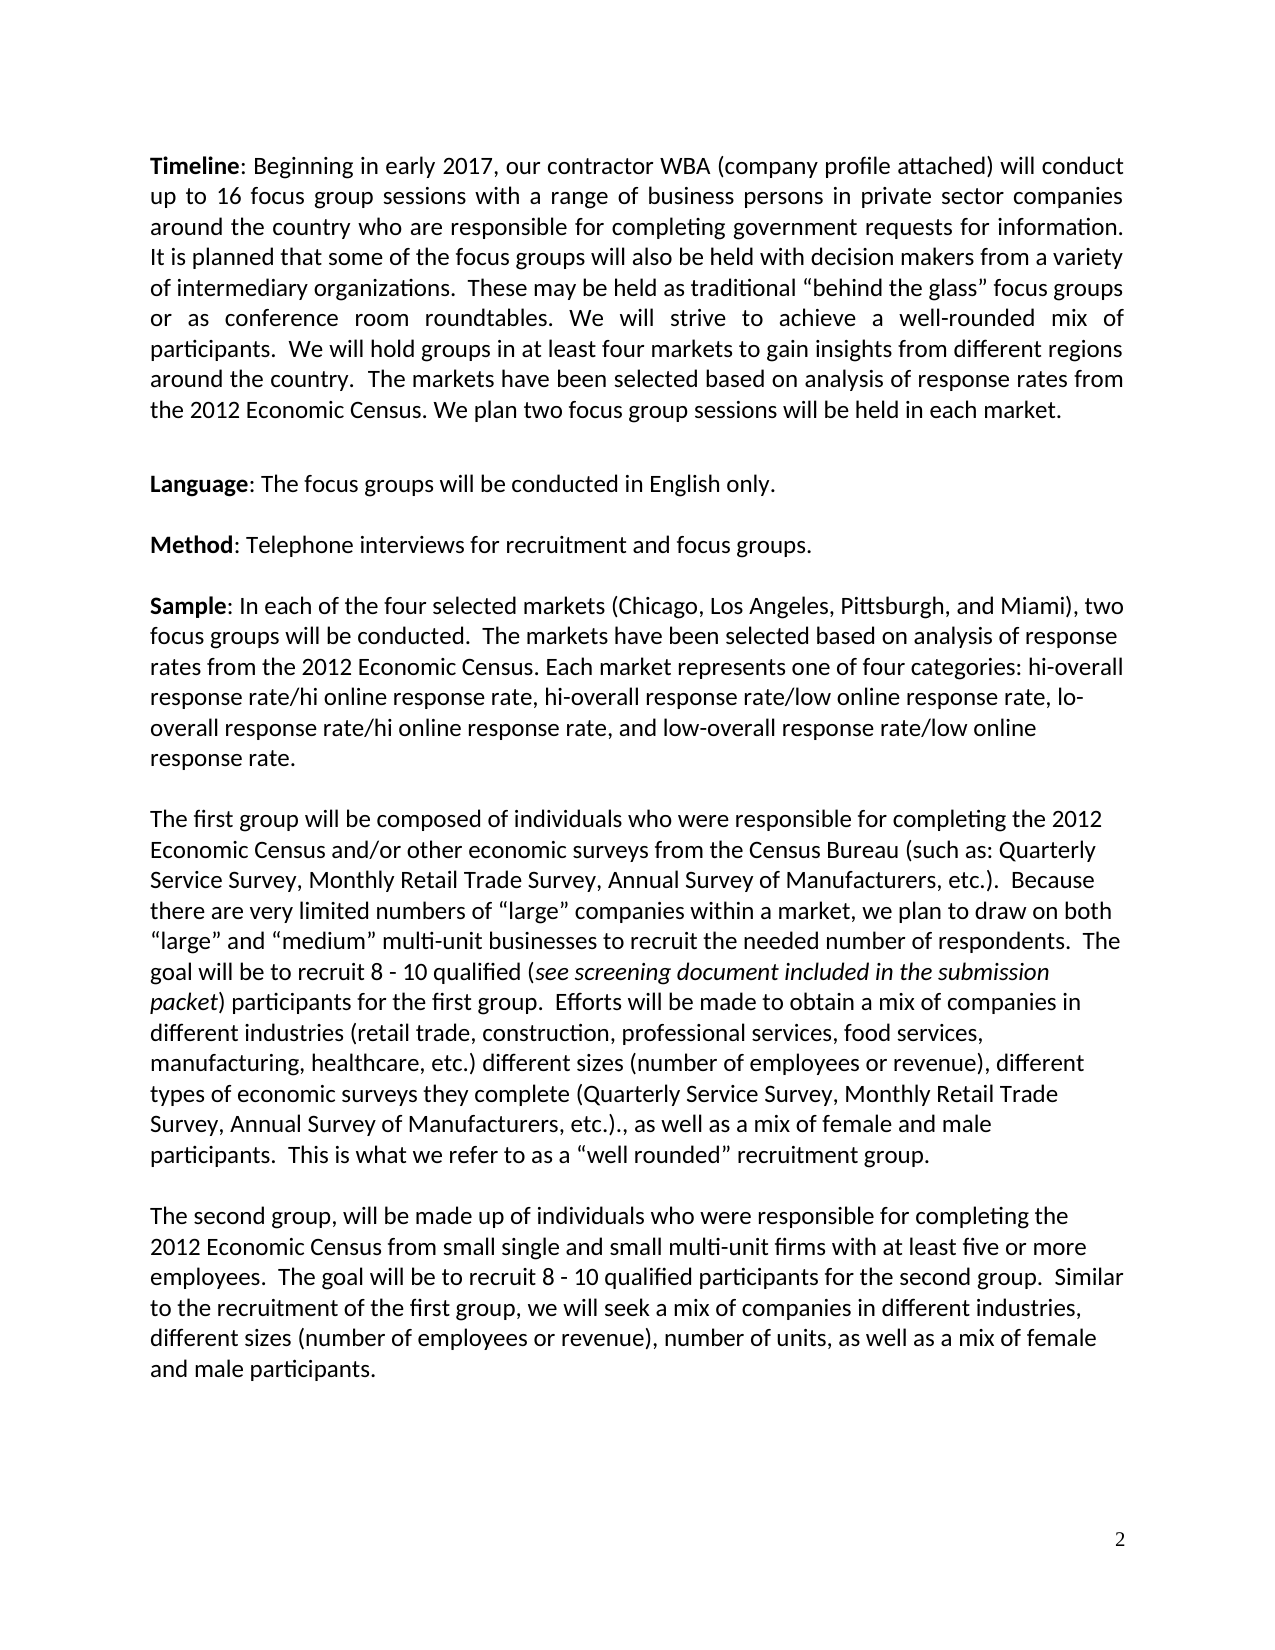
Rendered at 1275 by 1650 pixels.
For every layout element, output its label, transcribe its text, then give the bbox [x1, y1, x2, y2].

text Language: The focus groups will be conducted in English only. [150, 468, 1125, 498]
text Method: Telephone interviews for recruitment and focus groups. [150, 529, 1125, 559]
text Timeline: Beginning in early 2017, our contractor WBA (company profile attached) will conduct up to 16 focus group sessions with a range of business persons in private sector companies around the country who are responsible for completing government requests for information. It is planned that some of the focus groups will also be held with decision makers from a variety of intermediary organizations. These may be held as traditional “behind the glass” focus groups or as conference room roundtables. We will strive to achieve a well-rounded mix of participants. We will hold groups in at least four markets to gain insights from different regions around the country. The markets have been selected based on analysis of response rates from the 2012 Economic Census. We plan two focus group sessions will be held in each market. [150, 150, 1125, 425]
text The first group will be composed of individuals who were responsible for completing the 2012 Economic Census and/or other economic surveys from the Census Bureau (such as: Quarterly Service Survey, Monthly Retail Trade Survey, Annual Survey of Manufacturers, etc.). Because there are very limited numbers of “large” companies within a market, we plan to draw on both “large” and “medium” multi-unit businesses to recruit the needed number of respondents. The goal will be to recruit 8 - 10 qualified (see screening document included in the submission packet) participants for the first group. Efforts will be made to obtain a mix of companies in different industries (retail trade, construction, professional services, food services, manufacturing, healthcare, etc.) different sizes (number of employees or revenue), different types of economic surveys they complete (Quarterly Service Survey, Monthly Retail Trade Survey, Annual Survey of Manufacturers, etc.)., as well as a mix of female and male participants. This is what we refer to as a “well rounded” recruitment group. [150, 803, 1125, 1170]
text Sample: In each of the four selected markets (Chicago, Los Angeles, Pittsburgh, and Miami), two focus groups will be conducted. The markets have been selected based on analysis of response rates from the 2012 Economic Census. Each market represents one of four categories: hi-overall response rate/hi online response rate, hi-overall response rate/low online response rate, lo-overall response rate/hi online response rate, and low-overall response rate/low online response rate. [150, 590, 1125, 773]
text The second group, will be made up of individuals who were responsible for completing the 2012 Economic Census from small single and small multi-unit firms with at least five or more employees. The goal will be to recruit 8 - 10 qualified participants for the second group. Similar to the recruitment of the first group, we will seek a mix of companies in different industries, different sizes (number of employees or revenue), number of units, as well as a mix of female and male participants. [150, 1200, 1125, 1383]
